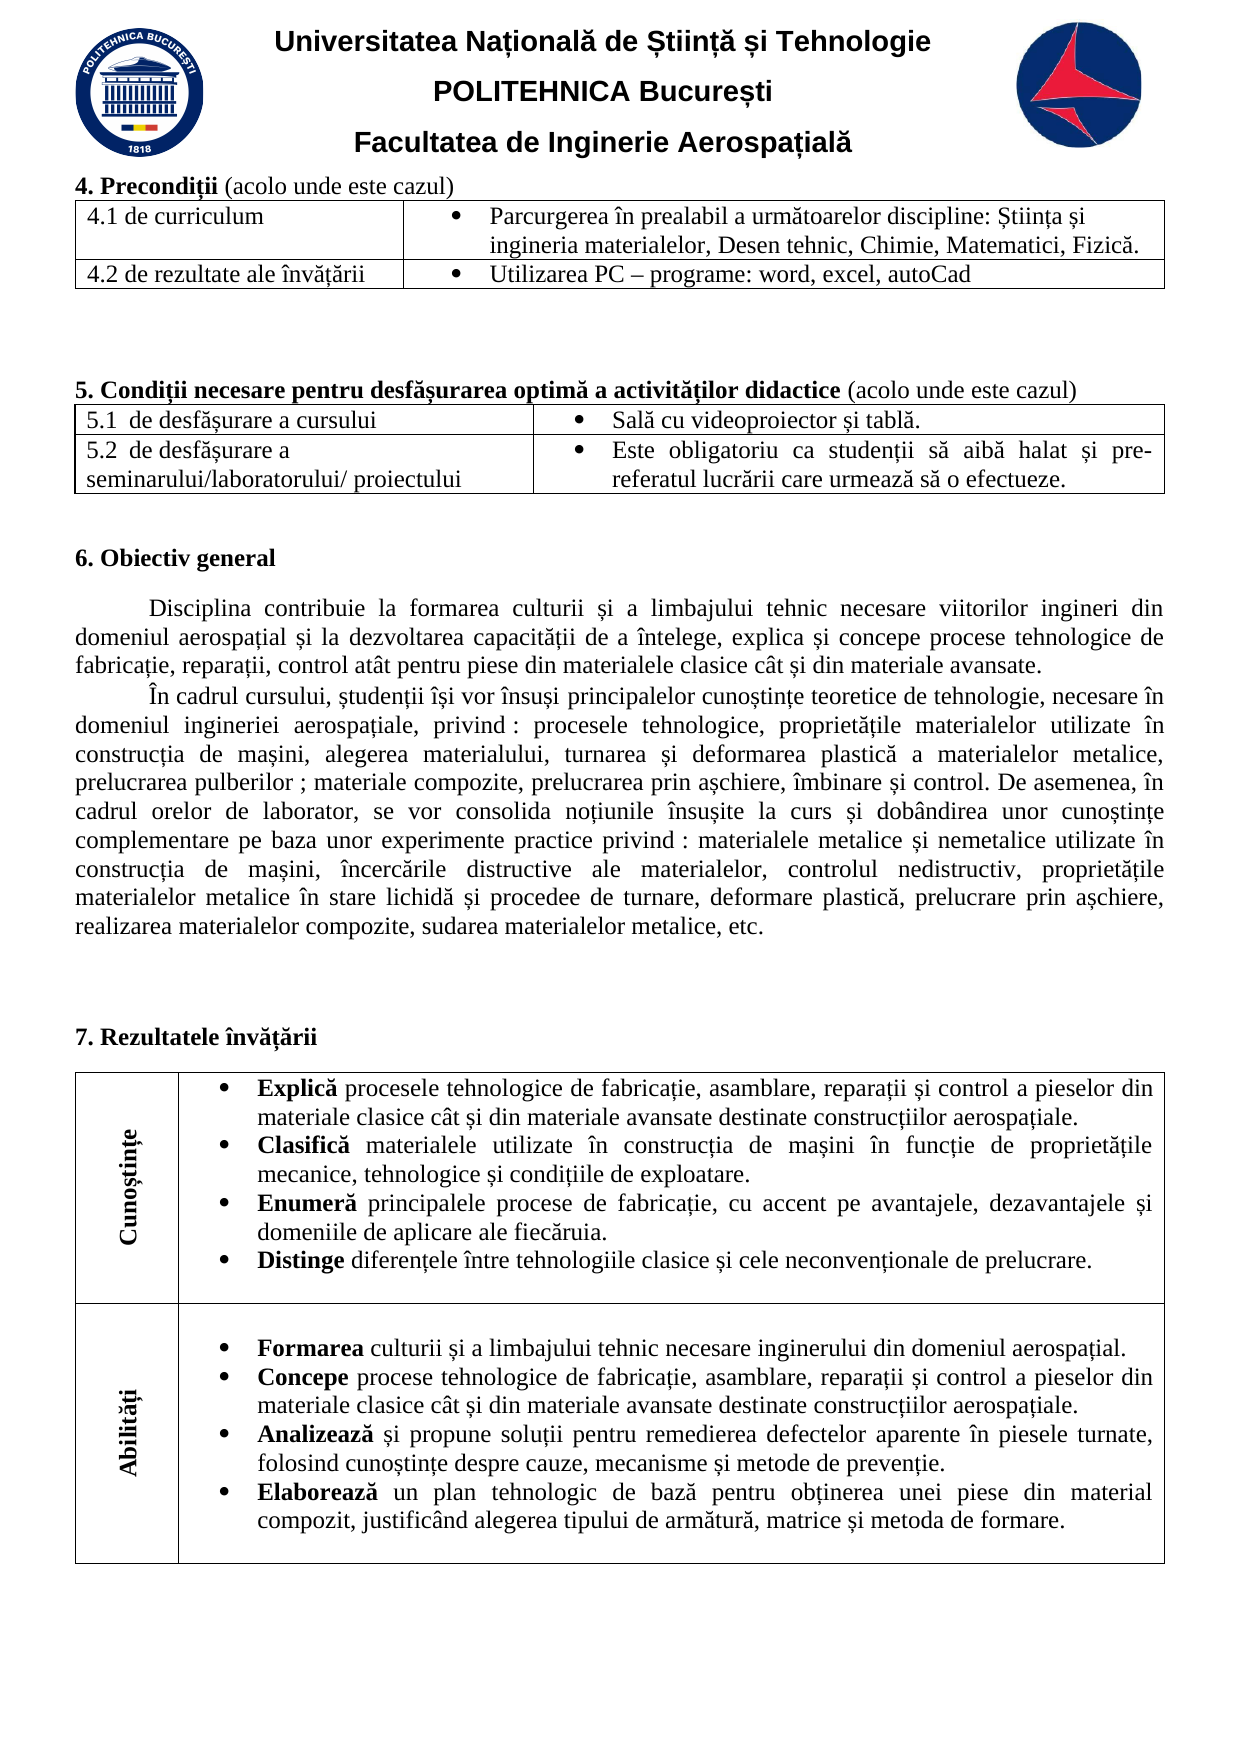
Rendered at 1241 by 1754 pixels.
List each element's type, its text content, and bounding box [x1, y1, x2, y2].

table_header Explică procesele tehnologice de fabricație, asamblare, reparații și control a pieselor din materiale clasice cât și din materiale avansate destinate construcțiilor aerospațiale. Clasifică materialele utilizate în construcția de mașini în funcție de proprietățile mecanice, tehnologice și condițiile de exploatare. Enumeră principalele procese de fabricație, cu accent pe avantajele, dezavantajele și domeniile de aplicare ale fiecăruia. Distinge diferențele între tehnologiile clasice și cele neconvenționale de prelucrare. [179, 1073, 1164, 1303]
picture [75, 28, 204, 112]
text 7. Rezultatele învățării [75, 1022, 1165, 1051]
text 6. Obiectiv general [75, 543, 1165, 572]
table_header Cunoștințe [76, 1073, 178, 1303]
text În cadrul cursului, ștudenții își vor însuși principalelor cunoștințe teoretice de tehnologie, necesare în domeniul ingineriei aerospațiale, privind : procesele tehnologice, proprietățile materialelor utilizate în construcția de mașini, alegerea materialului, turnarea și deformarea plastică a materialelor metalice, prelucrarea pulberilor ; materiale compozite, prelucrarea prin așchiere, îmbinare și control. De asemenea, în cadrul orelor de laborator, se vor consolida noțiunile însușite la curs și dobândirea unor cunoștințe complementare pe baza unor experimente practice privind : materialele metalice și nemetalice utilizate în construcția de mașini, încercările distructive ale materialelor, controlul nedistructiv, proprietățile materialelor metalice în stare lichidă și procedee de turnare, deformare plastică, prelucrare prin așchiere, realizarea materialelor compozite, sudarea materialelor metalice, etc. [75, 681, 1165, 940]
table_header 5.1 de desfășurare a cursului [76, 405, 533, 434]
table_cell Abilități [76, 1304, 178, 1563]
table_header Sală cu videoproiector și tablă. [534, 405, 1164, 434]
table_cell 4.2 de rezultate ale învățării [76, 260, 403, 288]
table_header Parcurgerea în prealabil a următoarelor discipline: Știința și ingineria materialelor, Desen tehnic, Chimie, Matematici, Fizică. [404, 201, 1164, 258]
text 4. Precondiții (acolo unde este cazul) [75, 112, 1165, 200]
text Disciplina contribuie la formarea culturii și a limbajului tehnic necesare viitorilor ingineri din domeniul aerospațial și la dezvoltarea capacității de a întelege, explica și concepe procese tehnologice de fabricație, reparații, control atât pentru piese din materialele clasice cât și din materiale avansate. [75, 593, 1165, 679]
table_cell 5.2 de desfășurare a seminarului/laboratorului/ proiectului [76, 435, 533, 493]
table_cell Formarea culturii și a limbajului tehnic necesare inginerului din domeniul aerospațial. Concepe procese tehnologice de fabricație, asamblare, reparații și control a pieselor din materiale clasice cât și din materiale avansate destinate construcțiilor aerospațiale. Analizează și propune soluții pentru remedierea defectelor aparente în piesele turnate, folosind cunoștințe despre cauze, mecanisme și metode de prevenție. Elaborează un plan tehnologic de bază pentru obținerea unei piese din material compozit, justificând alegerea tipului de armătură, matrice și metoda de formare. [179, 1304, 1164, 1563]
picture [1016, 19, 1142, 148]
table_header 4.1 de curriculum [76, 201, 403, 258]
text 5. Condiții necesare pentru desfășurarea optimă a activităților didactice (acolo unde este cazul) [75, 376, 1165, 404]
table_cell Este obligatoriu ca studenții să aibă halat și pre-referatul lucrării care urmează să o efectueze. [534, 435, 1164, 493]
table_cell Utilizarea PC – programe: word, excel, autoCad [404, 260, 1164, 288]
